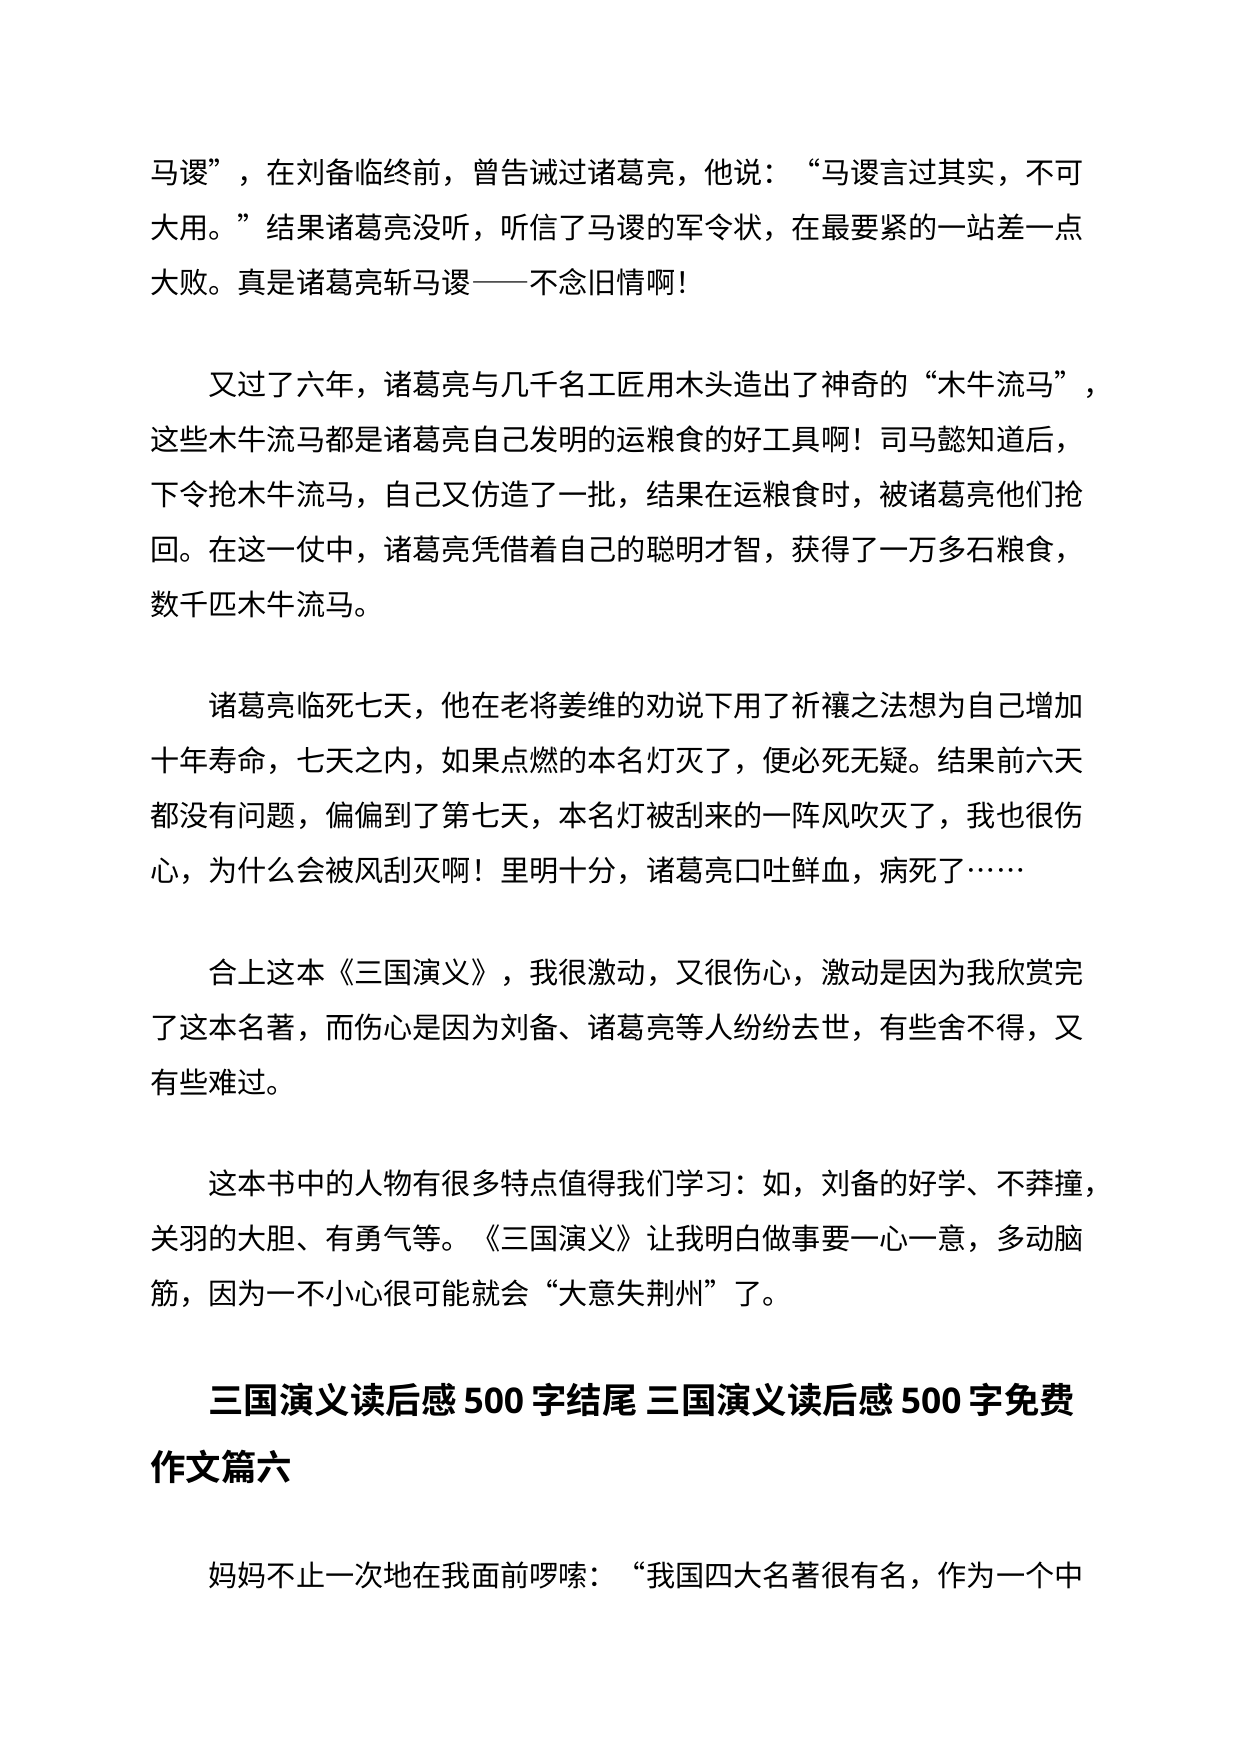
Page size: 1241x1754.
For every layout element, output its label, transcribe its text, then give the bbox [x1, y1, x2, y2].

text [150, 150, 1090, 302]
text 这本书中的人物有很多特点值得我们学习：如，刘备的好学、不莽撞，关羽的大胆、有勇气等。《三国演义》让我明白做事要一心一意，多动脑筋，因为一不小心很可能就会“大意失荆州”了。 [150, 1161, 1090, 1313]
text 又过了六年，诸葛亮与几千名工匠用木头造出了神奇的“木牛流马”，这些木牛流马都是诸葛亮自己发明的运粮食的好工具啊！司马懿知道后，下令抢木牛流马，自己又仿造了一批，结果在运粮食时，被诸葛亮他们抢回。在这一仗中，诸葛亮凭借着自己的聪明才智，获得了一万多石粮食，数千匹木牛流马。 [150, 362, 1090, 623]
text 三国演义读后感500字结尾 三国演义读后感500字免费作文篇六 [150, 1372, 1090, 1490]
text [150, 1553, 1090, 1595]
text 合上这本《三国演义》，我很激动，又很伤心，激动是因为我欣赏完了这本名著，而伤心是因为刘备、诸葛亮等人纷纷去世，有些舍不得，又有些难过。 [150, 949, 1090, 1101]
text 诸葛亮临死七天，他在老将姜维的劝说下用了祈禳之法想为自己增加十年寿命，七天之内，如果点燃的本名灯灭了，便必死无疑。结果前六天都没有问题，偏偏到了第七天，本名灯被刮来的一阵风吹灭了，我也很伤心，为什么会被风刮灭啊！里明十分，诸葛亮口吐鲜血，病死了…… [150, 683, 1090, 890]
